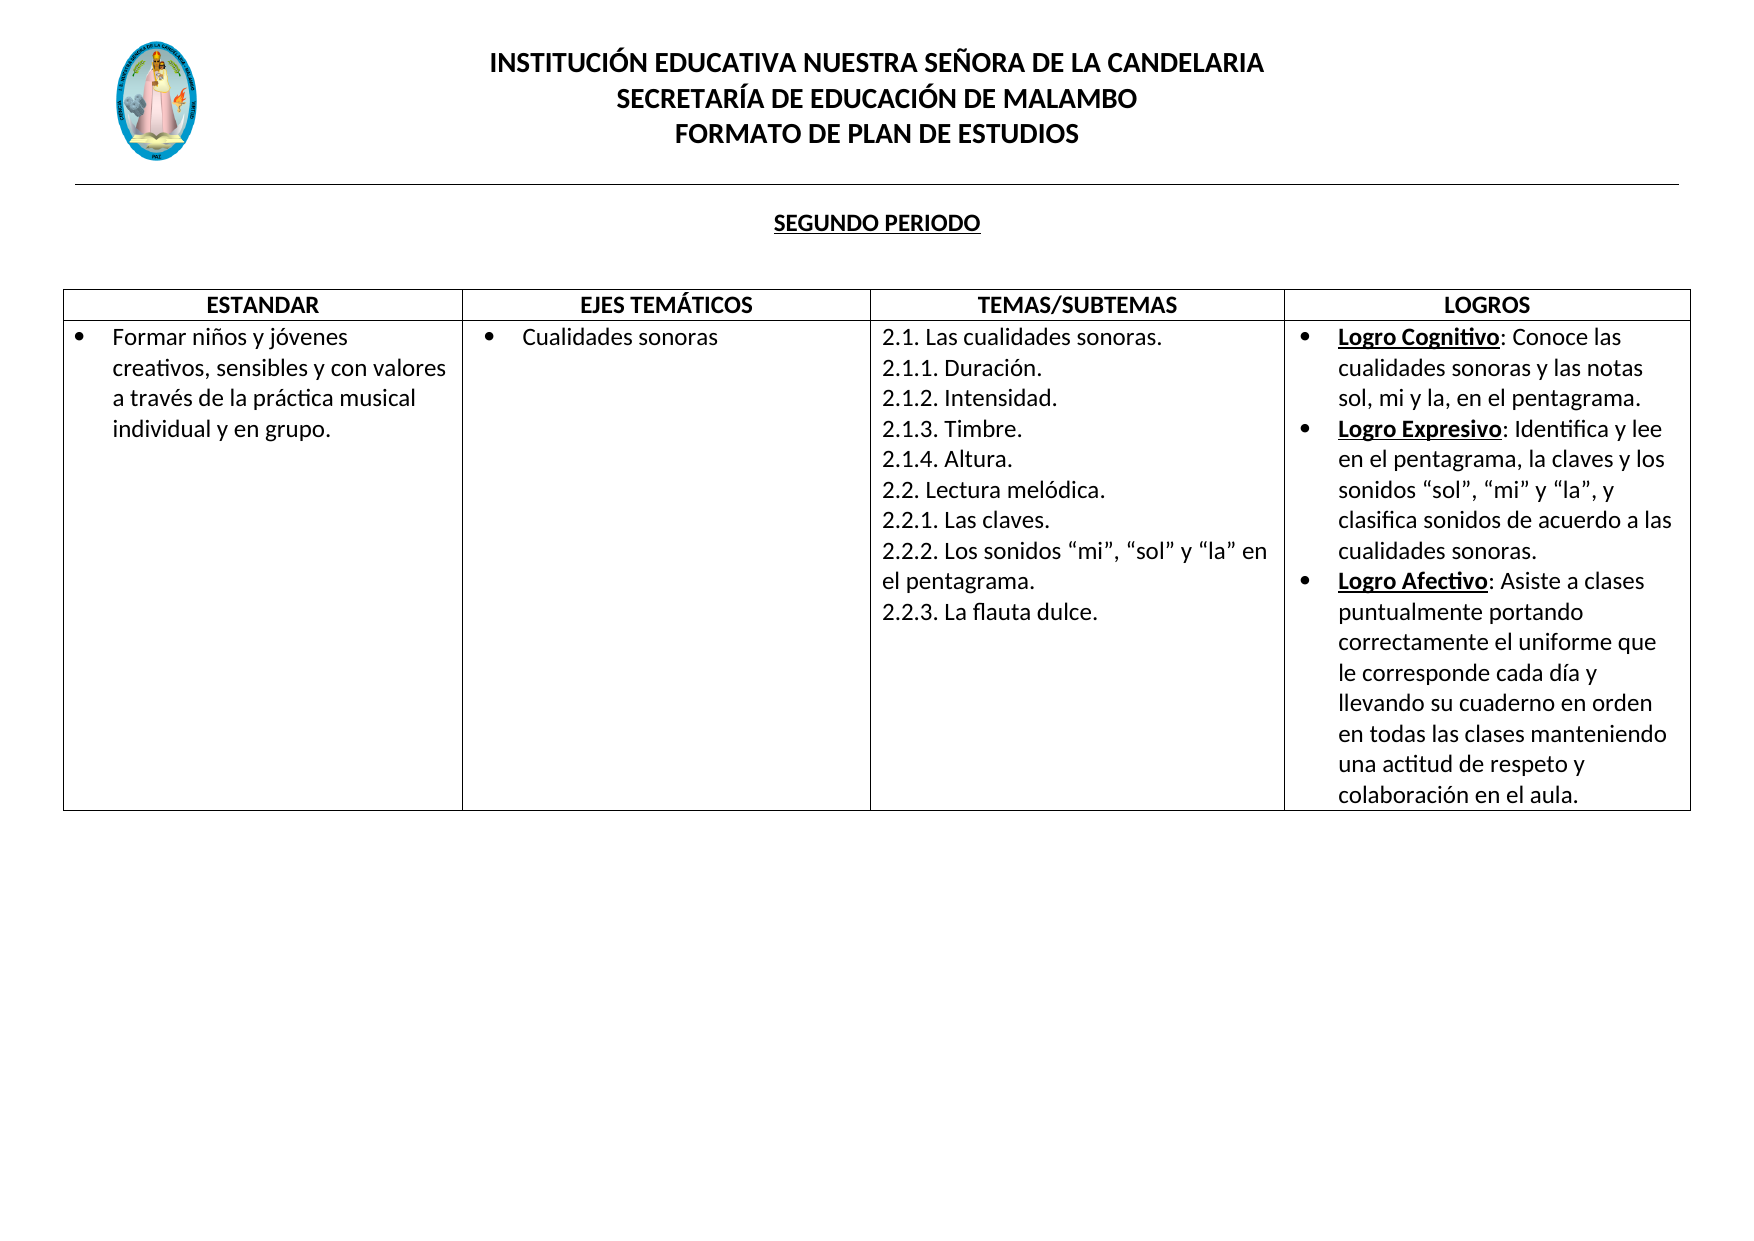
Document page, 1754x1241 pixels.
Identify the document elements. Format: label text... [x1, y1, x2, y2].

table_cell Formar niños y jóvenes creativos, sensibles y con valores a través de la práctica musical individual y en grupo. [64, 321, 462, 809]
table_cell Logro Cognitivo: Conoce las cualidades sonoras y las notas sol, mi y la, en el pentagrama. Logro Expresivo: Identifica y lee en el pentagrama, la claves y los sonidos “sol”, “mi” y “la”, y clasifica sonidos de acuerdo a las cualidades sonoras. Logro Afectivo: Asiste a clases puntualmente portando correctamente el uniforme que le corresponde cada día y llevando su cuaderno en orden en todas las clases manteniendo una actitud de respeto y colaboración en el aula. [1285, 321, 1690, 809]
table_header TEMAS/SUBTEMAS [871, 290, 1284, 320]
table_cell Cualidades sonoras [463, 321, 870, 809]
table_header ESTANDAR [64, 290, 462, 320]
table_header EJES TEMÁTICOS [463, 290, 870, 320]
picture [110, 41, 203, 166]
text SEGUNDO PERIODO [75, 207, 1679, 237]
table_cell 2.1. Las cualidades sonoras. 2.1.1. Duración. 2.1.2. Intensidad. 2.1.3. Timbre. 2.1.4. Altura. 2.2. Lectura melódica. 2.2.1. Las claves. 2.2.2. Los sonidos “mi”, “sol” y “la” en el pentagrama. 2.2.3. La flauta dulce. [871, 321, 1284, 809]
picture [124, 49, 189, 152]
table_header LOGROS [1285, 290, 1690, 320]
